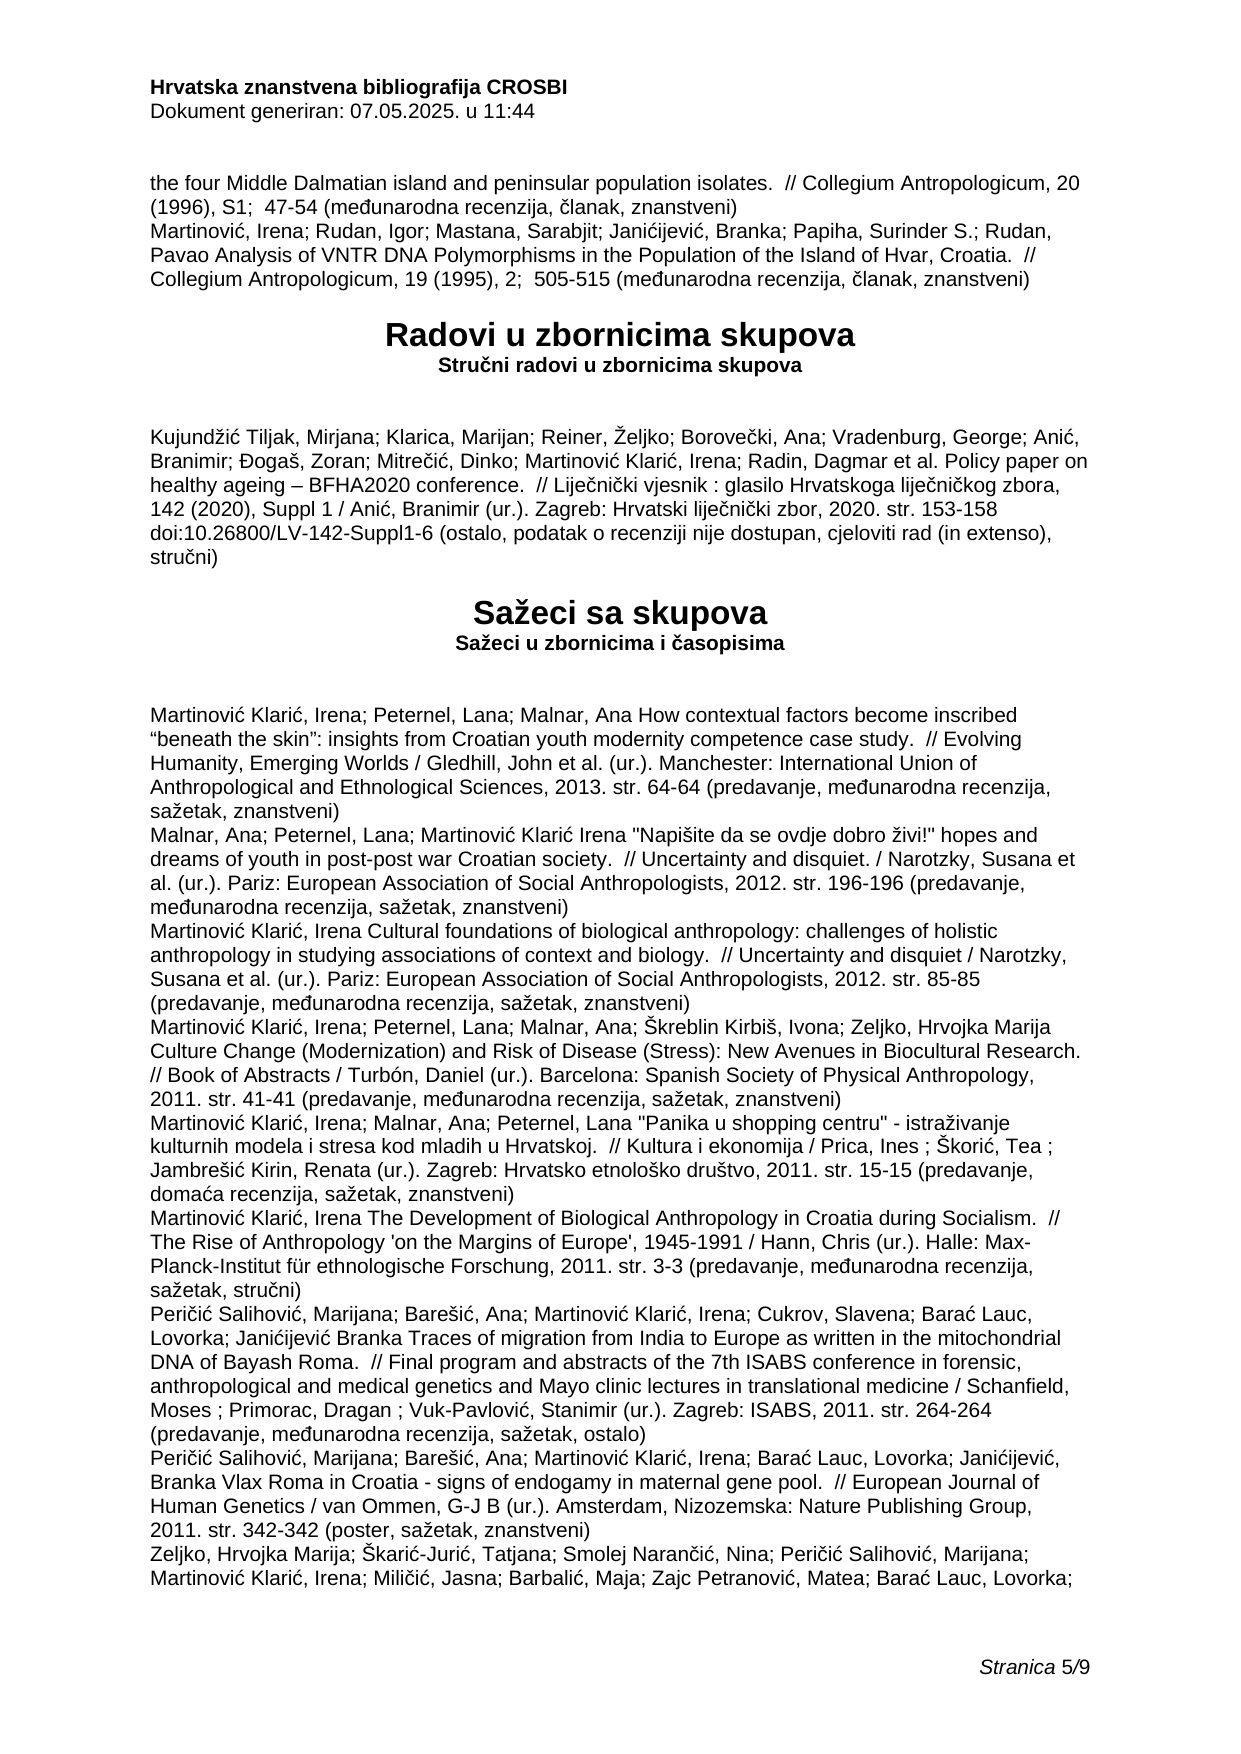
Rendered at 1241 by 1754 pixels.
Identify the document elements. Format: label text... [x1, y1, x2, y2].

subtitle Radovi u zbornicima skupova [150, 315, 1090, 353]
text Peričić Salihović, Marijana; Barešić, Ana; Martinović Klarić, Irena; Barać Lauc, Lovorka; Janićijević, Branka [150, 1446, 1090, 1542]
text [150, 171, 1090, 219]
text Martinović Klarić, Irena; Malnar, Ana; Peternel, Lana [150, 1110, 1090, 1206]
subtitle Stručni radovi u zbornicima skupova [150, 353, 1090, 377]
subtitle Sažeci sa skupova [150, 593, 1090, 631]
text Martinović, Irena; Rudan, Igor; Mastana, Sarabjit; Janićijević, Branka; Papiha, Surinder S.; Rudan, Pavao [150, 219, 1090, 291]
text Kujundžić Tiljak, Mirjana; Klarica, Marijan; Reiner, Željko; Borovečki, Ana; Vradenburg, George; Anić, Branimir; Đogaš, Zoran; Mitrečić, Dinko; Martinović Klarić, Irena; Radin, Dagmar et al. [150, 425, 1090, 569]
text Martinović Klarić, Irena [150, 1206, 1090, 1302]
subtitle Sažeci u zbornicima i časopisima [150, 631, 1090, 655]
text Martinović Klarić, Irena; Peternel, Lana; Malnar, Ana; Škreblin Kirbiš, Ivona; Zeljko, Hrvojka Marija [150, 1014, 1090, 1110]
text Malnar, Ana; Peternel, Lana; Martinović Klarić Irena [150, 823, 1090, 919]
text Martinović Klarić, Irena; Peternel, Lana; Malnar, Ana [150, 703, 1090, 823]
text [150, 1542, 1090, 1589]
text Peričić Salihović, Marijana; Barešić, Ana; Martinović Klarić, Irena; Cukrov, Slavena; Barać Lauc, Lovorka; Janićijević Branka [150, 1302, 1090, 1446]
text Martinović Klarić, Irena [150, 919, 1090, 1014]
